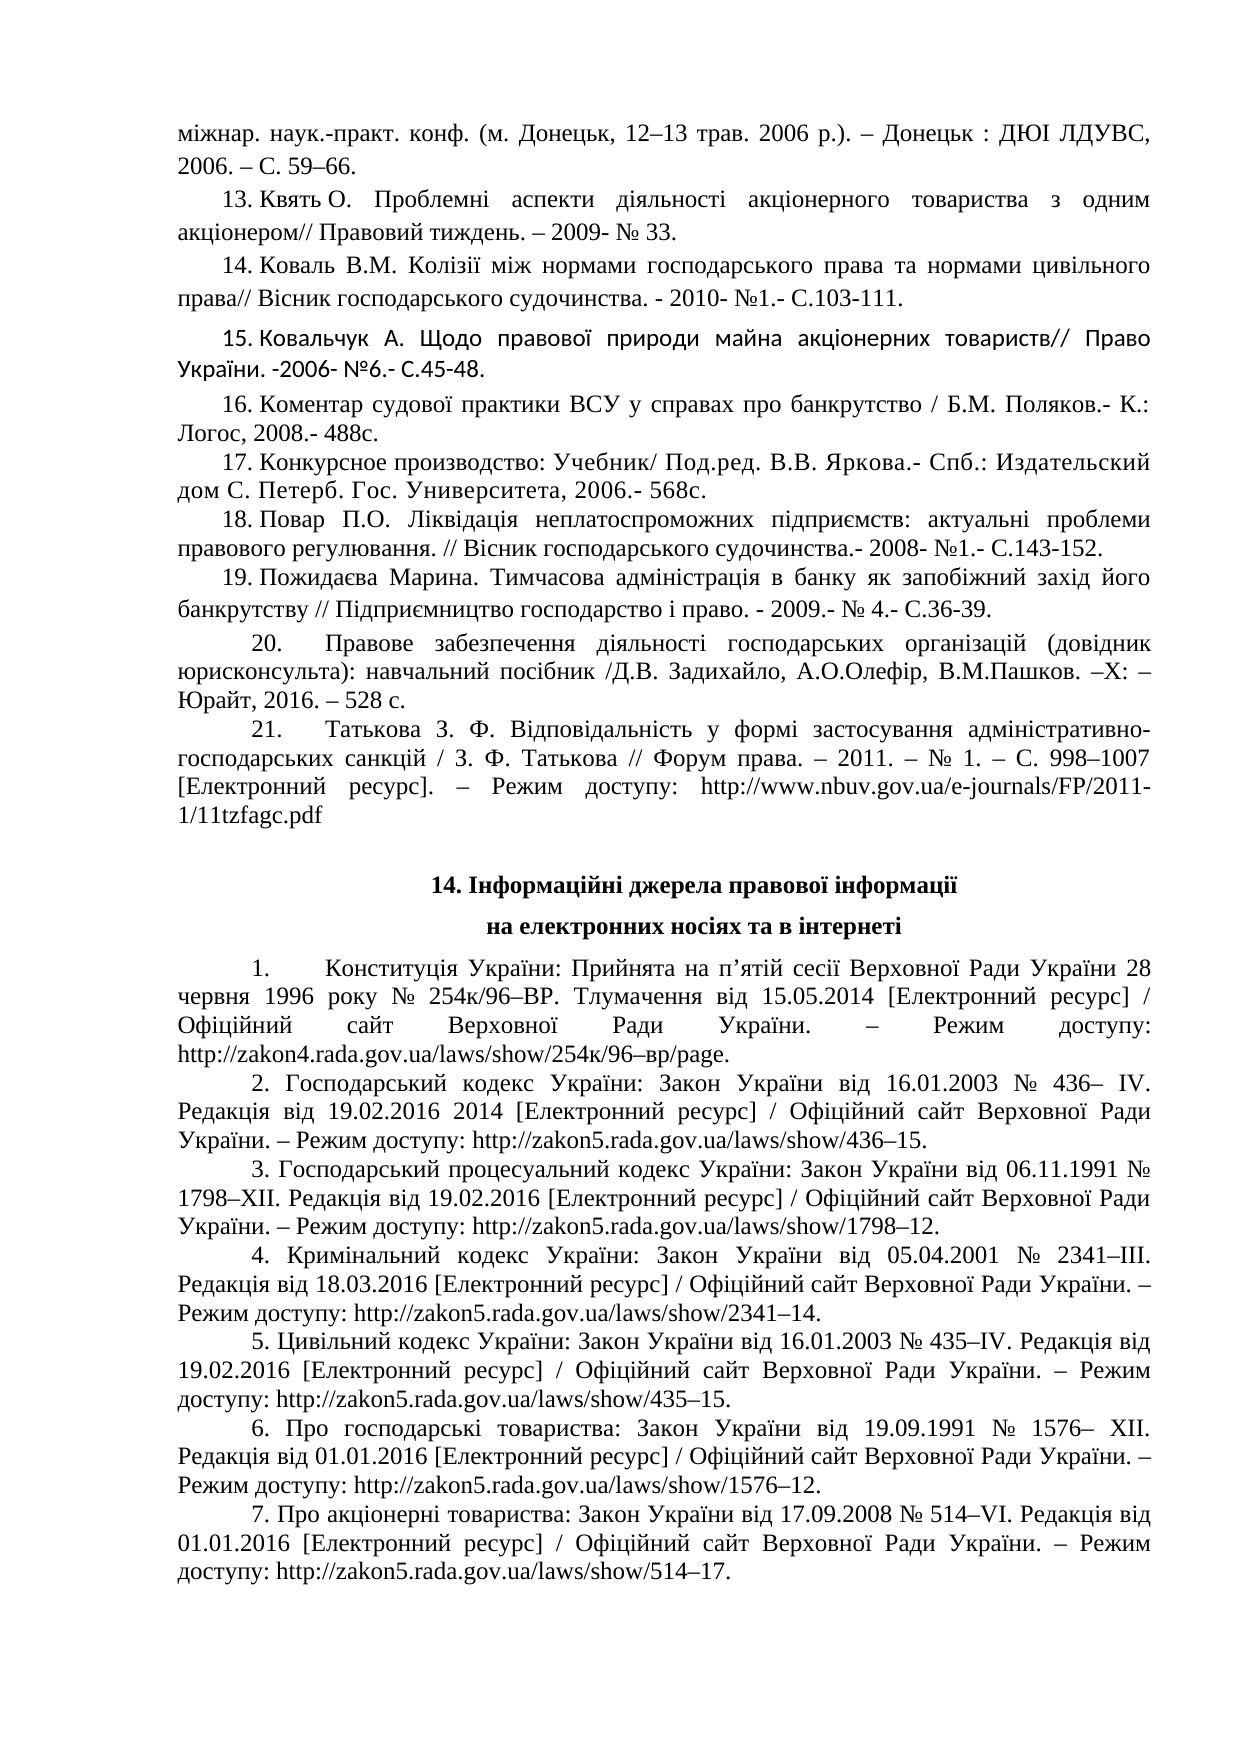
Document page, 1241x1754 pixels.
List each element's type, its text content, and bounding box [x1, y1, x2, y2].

list Повар П.О. Ліквідація неплатоспроможних підприємств: актуальні проблеми правового регулювання. // Вісник господарського судочинства.- 2008- №1.- С.143-152. [177, 504, 1151, 562]
list Ковальчук А. Щодо правової природи майна акціонерних товариств// Право України. -2006- №6.- С.45-48. [177, 322, 1152, 383]
list Правове забезпечення діяльності господарських організацій (довідник юрисконсульта): навчальний посібник /Д.В. Задихайло, А.О.Олефір, В.М.Пашков. –Х: – Юрайт, 2016. – 528 с. [177, 628, 1152, 714]
text 4. Кримінальний кодекс України: Закон України від 05.04.2001 № 2341–III. Редакція від 18.03.2016 [Електронний ресурс] / Офіційний сайт Верховної Ради України. – Режим доступу: http://zakon5.rada.gov.ua/laws/show/2341–14. [177, 1240, 1152, 1326]
text 5. Цивільний кодекс України: Закон України від 16.01.2003 № 435–IV. Редакція від 19.02.2016 [Електронний ресурс] / Офіційний сайт Верховної Ради України. – Режим доступу: http://zakon5.rada.gov.ua/laws/show/435–15. [177, 1326, 1152, 1413]
text 2. Господарський кодекс України: Закон України від 16.01.2003 № 436– IV. Редакція від 19.02.2016 2014 [Електронний ресурс] / Офіційний сайт Верховної Ради України. – Режим доступу: http://zakon5.rada.gov.ua/laws/show/436–15. [177, 1068, 1152, 1154]
text 7. Про акціонерні товариства: Закон України від 17.09.2008 № 514–VI. Редакція від 01.01.2016 [Електронний ресурс] / Офіційний сайт Верховної Ради України. – Режим доступу: http://zakon5.rada.gov.ua/laws/show/514–17. [177, 1499, 1152, 1585]
text 3. Господарський процесуальний кодекс України: Закон України від 06.11.1991 № 1798–XII. Редакція від 19.02.2016 [Електронний ресурс] / Офіційний сайт Верховної Ради України. – Режим доступу: http://zakon5.rada.gov.ua/laws/show/1798–12. [177, 1154, 1152, 1240]
list Коваль В.М. Колізії між нормами господарського права та нормами цивільного права// Вісник господарського судочинства. - 2010- №1.- С.103-111. [177, 250, 1151, 312]
text на електронних носіях та в інтернеті [177, 911, 1152, 940]
list Конкурсное производство: Учебник/ Под.ред. В.В. Яркова.- Спб.: Издательский дом С. Петерб. Гос. Университета, 2006.- 568с. [177, 447, 1151, 504]
text 14. Інформаційні джерела правової інформації [177, 870, 1152, 899]
list Татькова З. Ф. Відповідальність у формі застосування адміністративно-господарських санкцій / З. Ф. Татькова // Форум права. – 2011. – № 1. – С. 998–1007 [Електронний ресурс]. – Режим доступу: http://www.nbuv.gov.ua/e-journals/FP/2011-1/11tzfagc.pdf [177, 714, 1152, 829]
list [177, 118, 1152, 180]
text 6. Про господарські товариства: Закон України від 19.09.1991 № 1576– XII. Редакція від 01.01.2016 [Електронний ресурс] / Офіційний сайт Верховної Ради України. – Режим доступу: http://zakon5.rada.gov.ua/laws/show/1576–12. [177, 1413, 1152, 1499]
list Коментар судової практики ВСУ у справах про банкрутство / Б.М. Поляков.- К.: Логос, 2008.- 488с. [177, 389, 1151, 447]
list Конституція України: Прийнята на п’ятій сесії Верховної Ради України 28 червня 1996 року № 254к/96–ВР. Тлумачення від 15.05.2014 [Електронний ресурс] / Офіційний сайт Верховної Ради України. – Режим доступу: http://zakon4.rada.gov.ua/laws/show/254к/96–вр/page. [177, 953, 1152, 1068]
list Квять О. Проблемні аспекти діяльності акціонерного товариства з одним акціонером// Правовий тиждень. – 2009- № 33. [177, 184, 1151, 246]
list Пожидаєва Марина. Тимчасова адміністрація в банку як запобіжний захід його банкрутству // Підприємництво господарство і право. - 2009.- № 4.- С.36-39. [177, 562, 1152, 623]
